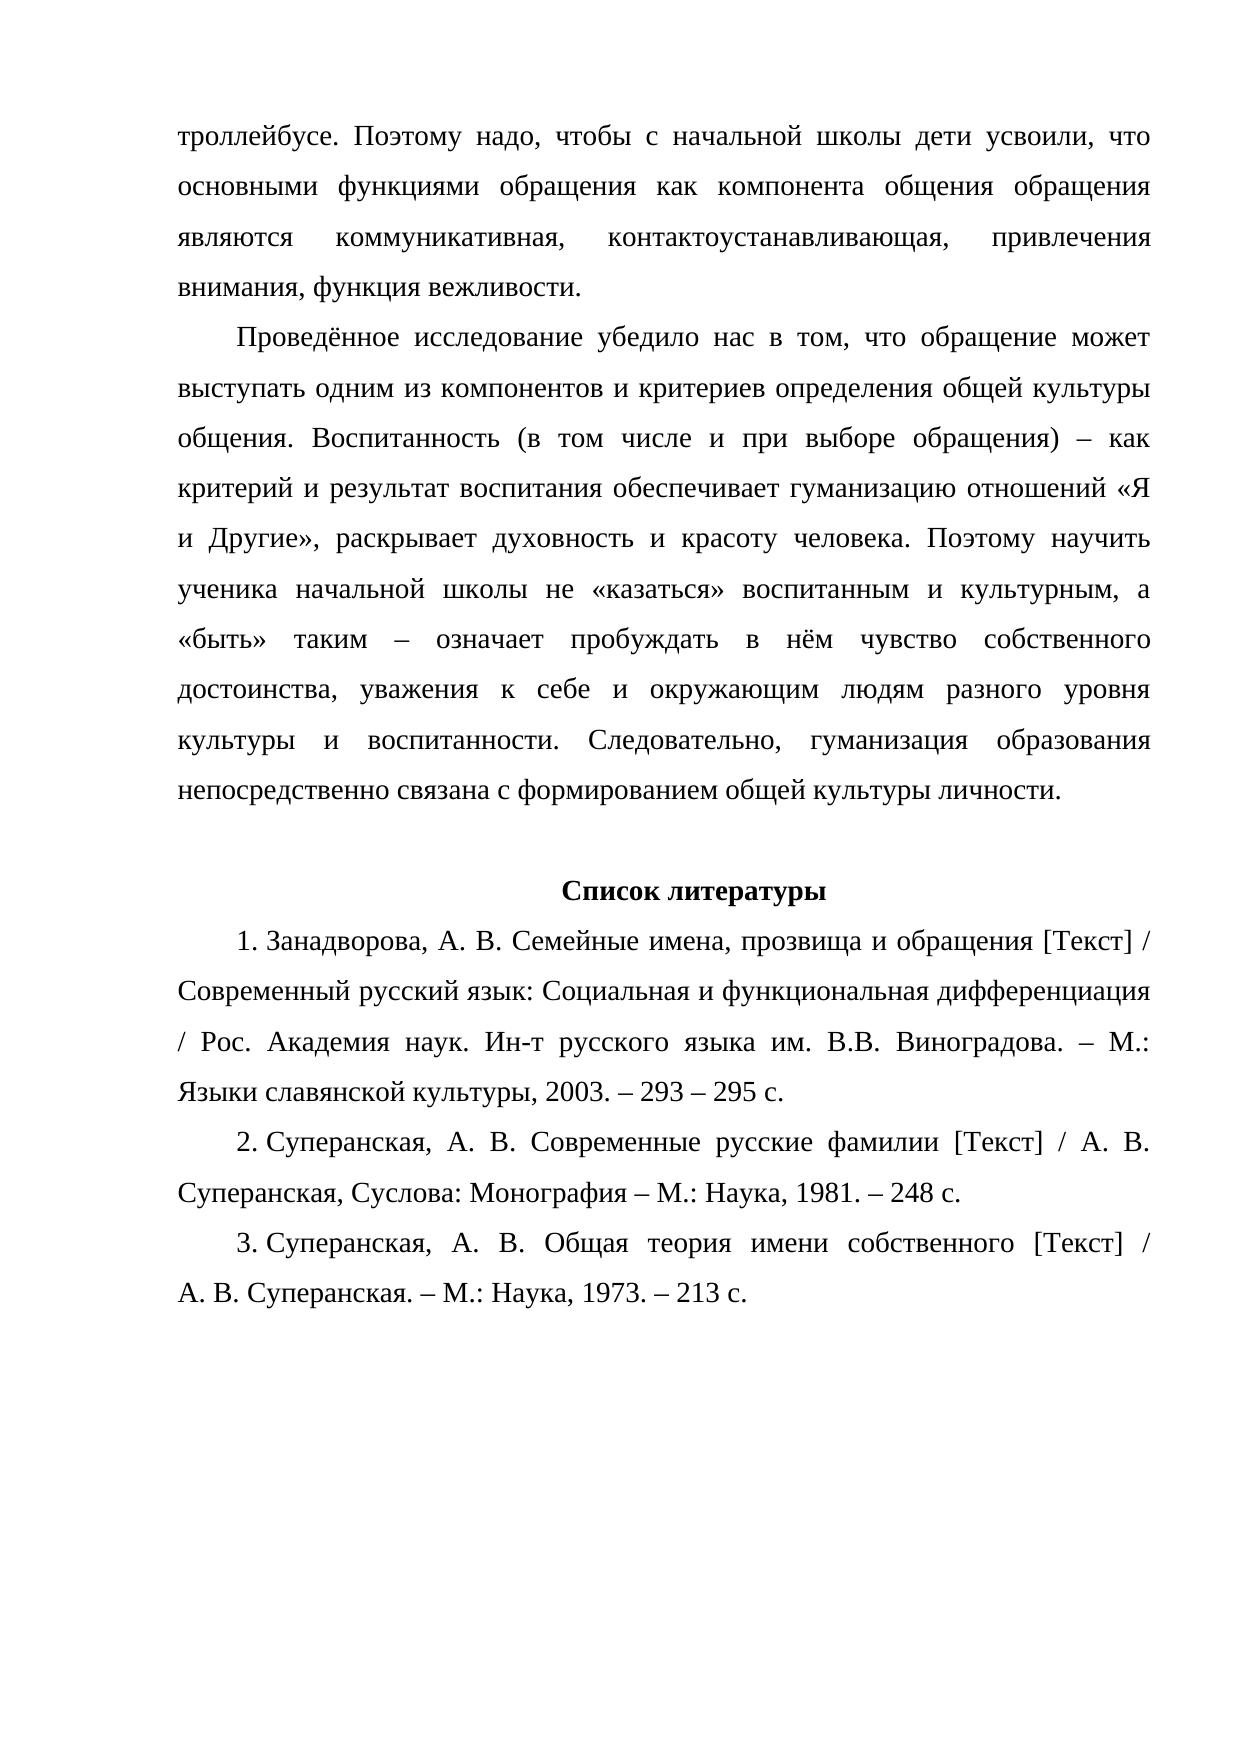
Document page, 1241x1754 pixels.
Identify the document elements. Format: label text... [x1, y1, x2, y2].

list Суперанская, А. В. Общая теория имени собственного [Текст] / А. В. Суперанская. – М.: Наука, 1973. – 213 с. [177, 1225, 1152, 1309]
list Занадворова, А. В. Семейные имена, прозвища и обращения [Текст] / Современный русский язык: Социальная и функциональная дифференциация / Рос. Академия наук. Ин-т русского языка им. В.В. Виноградова. – М.: Языки славянской культуры, 2003. – 293 – 295 с. [177, 923, 1152, 1108]
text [177, 118, 1152, 303]
text Список литературы [177, 873, 1152, 906]
text Проведённое исследование убедило нас в том, что обращение может выступать одним из компонентов и критериев определения общей культуры общения. Воспитанность (в том числе и при выборе обращения) – как критерий и результат воспитания обеспечивает гуманизацию отношений «Я и Другие», раскрывает духовность и красоту человека. Поэтому научить ученика начальной школы не «казаться» воспитанным и культурным, а «быть» таким – означает пробуждать в нём чувство собственного достоинства, уважения к себе и окружающим людям разного уровня культуры и воспитанности. Следовательно, гуманизация образования непосредственно связана с формированием общей культуры личности. [177, 319, 1152, 806]
list Суперанская, А. В. Современные русские фамилии [Текст] / А. В. Суперанская, Суслова: Монография – М.: Наука, 1981. – 248 с. [177, 1124, 1152, 1208]
